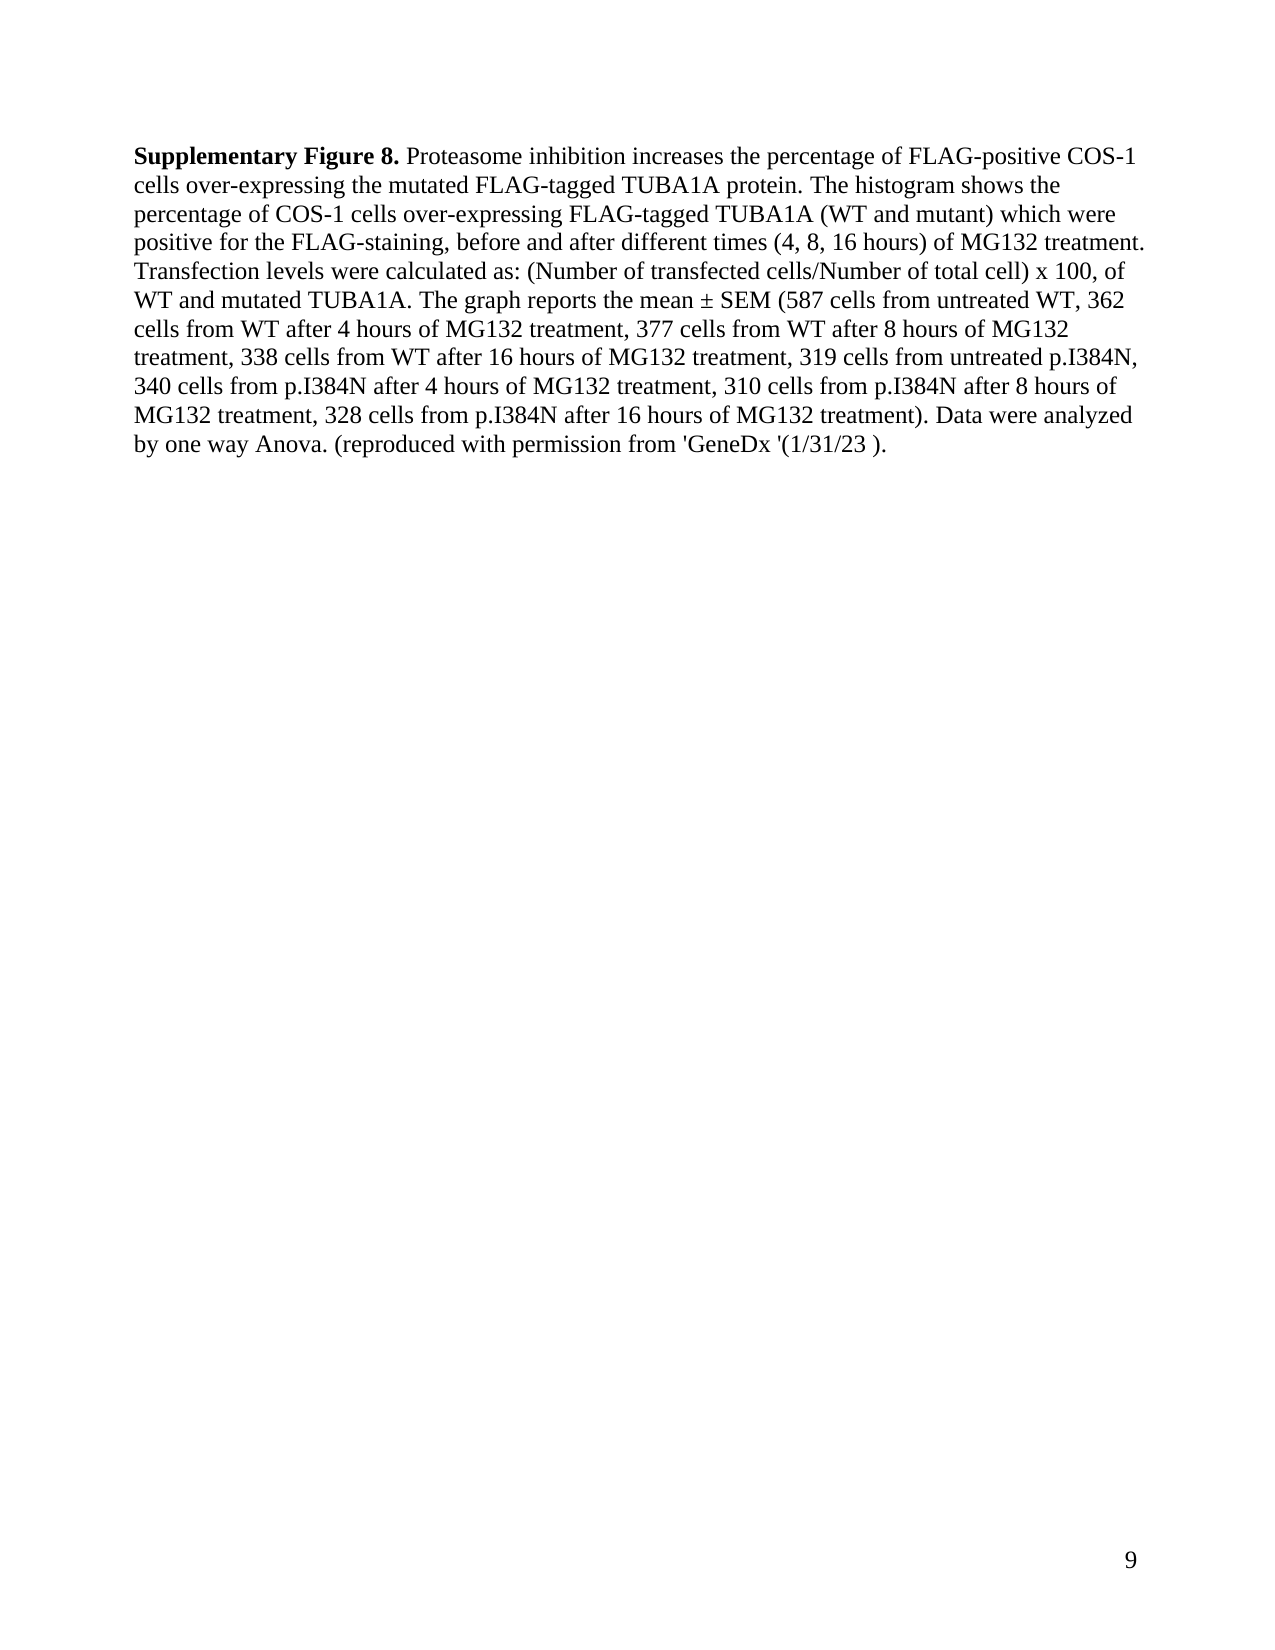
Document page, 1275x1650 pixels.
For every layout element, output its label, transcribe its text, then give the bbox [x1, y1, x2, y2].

text Supplementary Figure 8. Proteasome inhibition increases the percentage of FLAG-positive COS-1 cells over-expressing the mutated FLAG-tagged TUBA1A protein. The histogram shows the percentage of COS-1 cells over-expressing FLAG-tagged TUBA1A (WT and mutant) which were positive for the FLAG-staining, before and after different times (4, 8, 16 hours) of MG132 treatment. Transfection levels were calculated as: (Number of transfected cells/Number of total cell) x 100, of WT and mutated TUBA1A. The graph reports the mean ± SEM (587 cells from untreated WT, 362 cells from WT after 4 hours of MG132 treatment, 377 cells from WT after 8 hours of MG132 treatment, 338 cells from WT after 16 hours of MG132 treatment, 319 cells from untreated p.I384N, 340 cells from p.I384N after 4 hours of MG132 treatment, 310 cells from p.I384N after 8 hours of MG132 treatment, 328 cells from p.I384N after 16 hours of MG132 treatment). Data were analyzed by one way Anova. (reproduced with permission from 'GeneDx '(1/31/23 ). [133, 141, 1152, 457]
